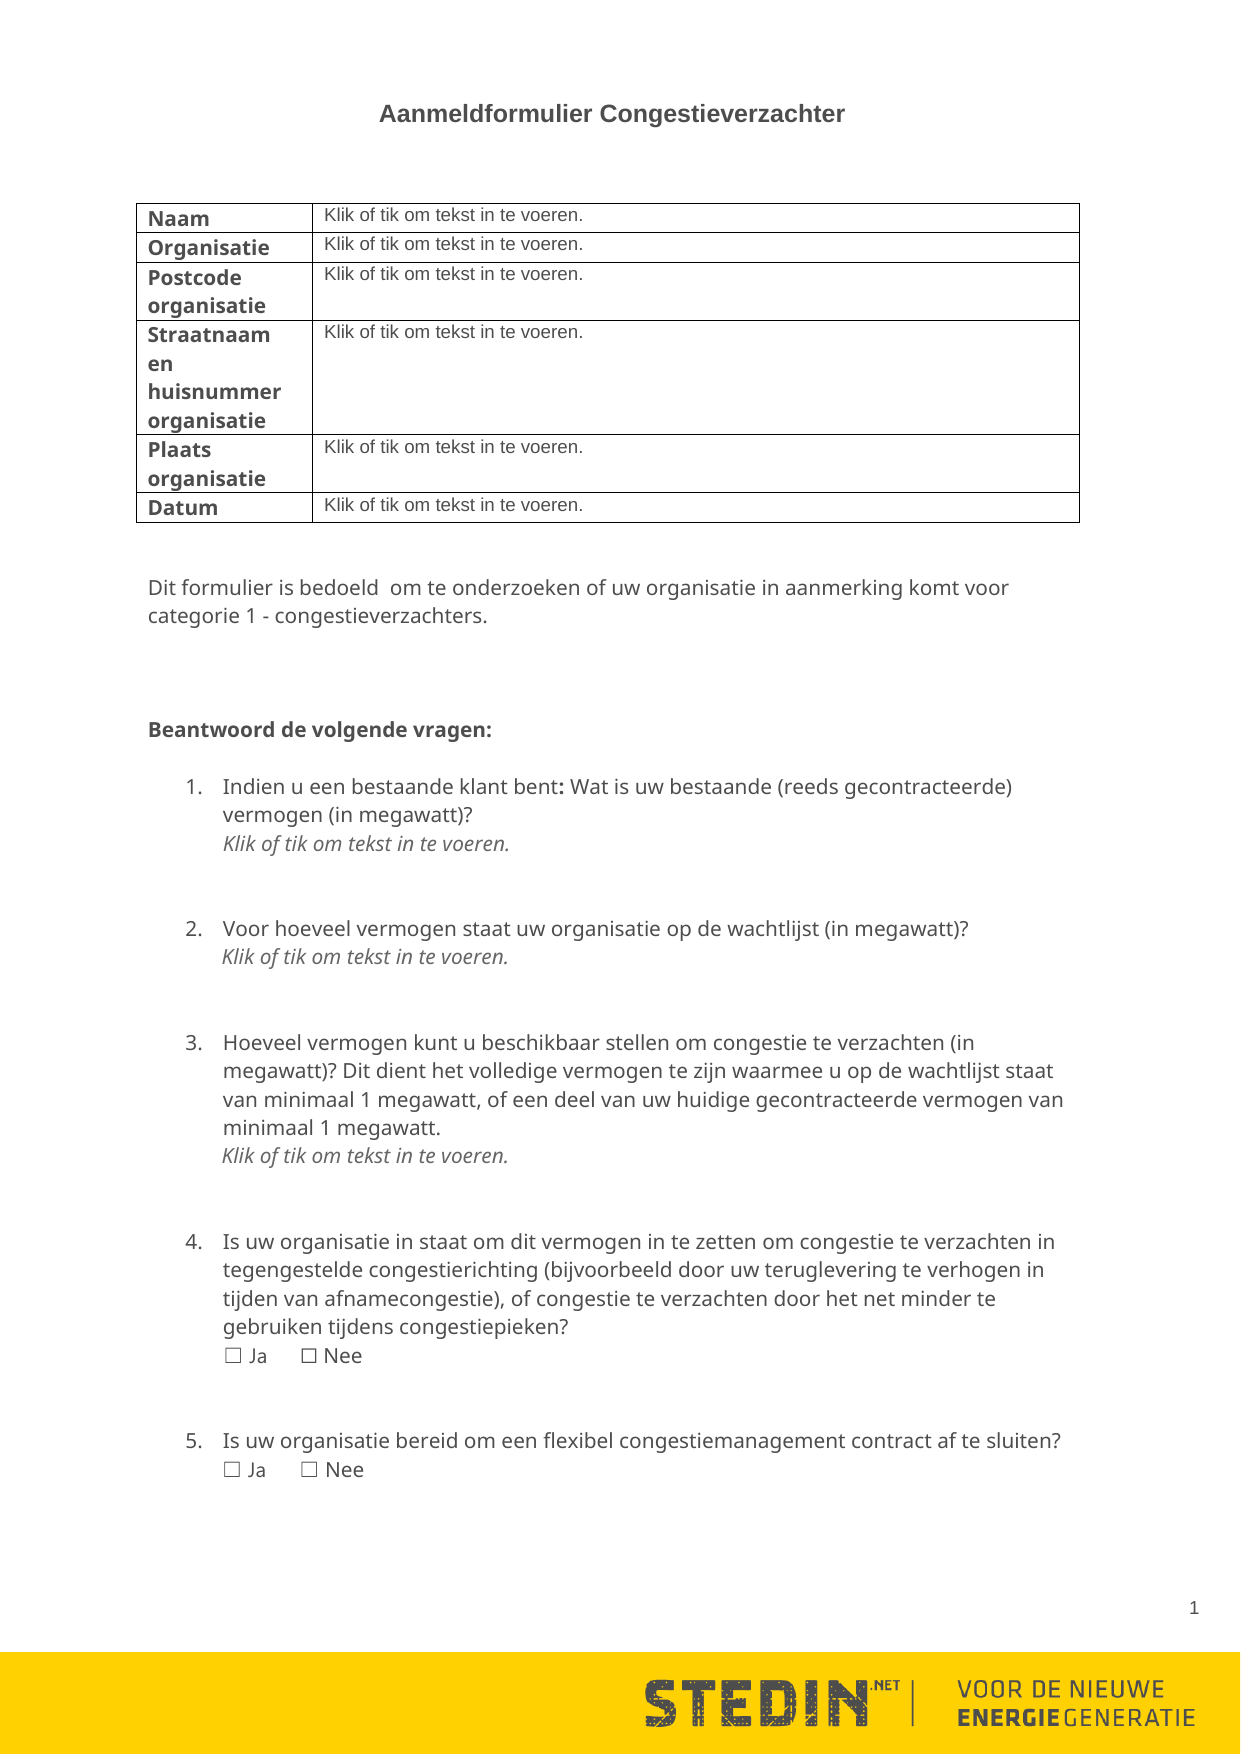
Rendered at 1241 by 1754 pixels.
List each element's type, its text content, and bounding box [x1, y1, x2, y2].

table_cell Straatnaam en huisnummer organisatie [137, 321, 312, 434]
text Beantwoord de volgende vragen: [148, 715, 1092, 743]
list Is uw organisatie in staat om dit vermogen in te zetten om congestie te verzachten in tegengestelde congestierichting (bijvoorbeeld door uw teruglevering te verhogen in tijden van afnamecongestie), of congestie te verzachten door het net minder te gebruiken tijdens congestiepieken? [185, 1227, 1092, 1341]
text Dit formulier is bedoeld om te onderzoeken of uw organisatie in aanmerking komt voor categorie 1 - congestieverzachters. [148, 573, 1092, 630]
text Ja Nee [148, 1454, 1092, 1483]
list Hoeveel vermogen kunt u beschikbaar stellen om congestie te verzachten (in megawatt)? Dit dient het volledige vermogen te zijn waarmee u op de wachtlijst staat van minimaal 1 megawatt, of een deel van uw huidige gecontracteerde vermogen van minimaal 1 megawatt. [185, 1028, 1092, 1142]
table_cell Datum [137, 493, 312, 522]
list Ja Nee [223, 1341, 1092, 1369]
table_cell Organisatie [137, 233, 312, 262]
list Indien u een bestaande klant bent: Wat is uw bestaande (reeds gecontracteerde) vermogen (in megawatt)? [185, 772, 1092, 829]
list Is uw organisatie bereid om een flexibel congestiemanagement contract af te sluiten? [185, 1426, 1092, 1454]
picture [0, 1652, 1241, 1754]
table_cell Plaats organisatie [137, 435, 312, 492]
list Voor hoeveel vermogen staat uw organisatie op de wachtlijst (in megawatt)? [185, 914, 1092, 942]
table_cell Postcode organisatie [137, 263, 312, 319]
table_header Naam [137, 204, 312, 232]
